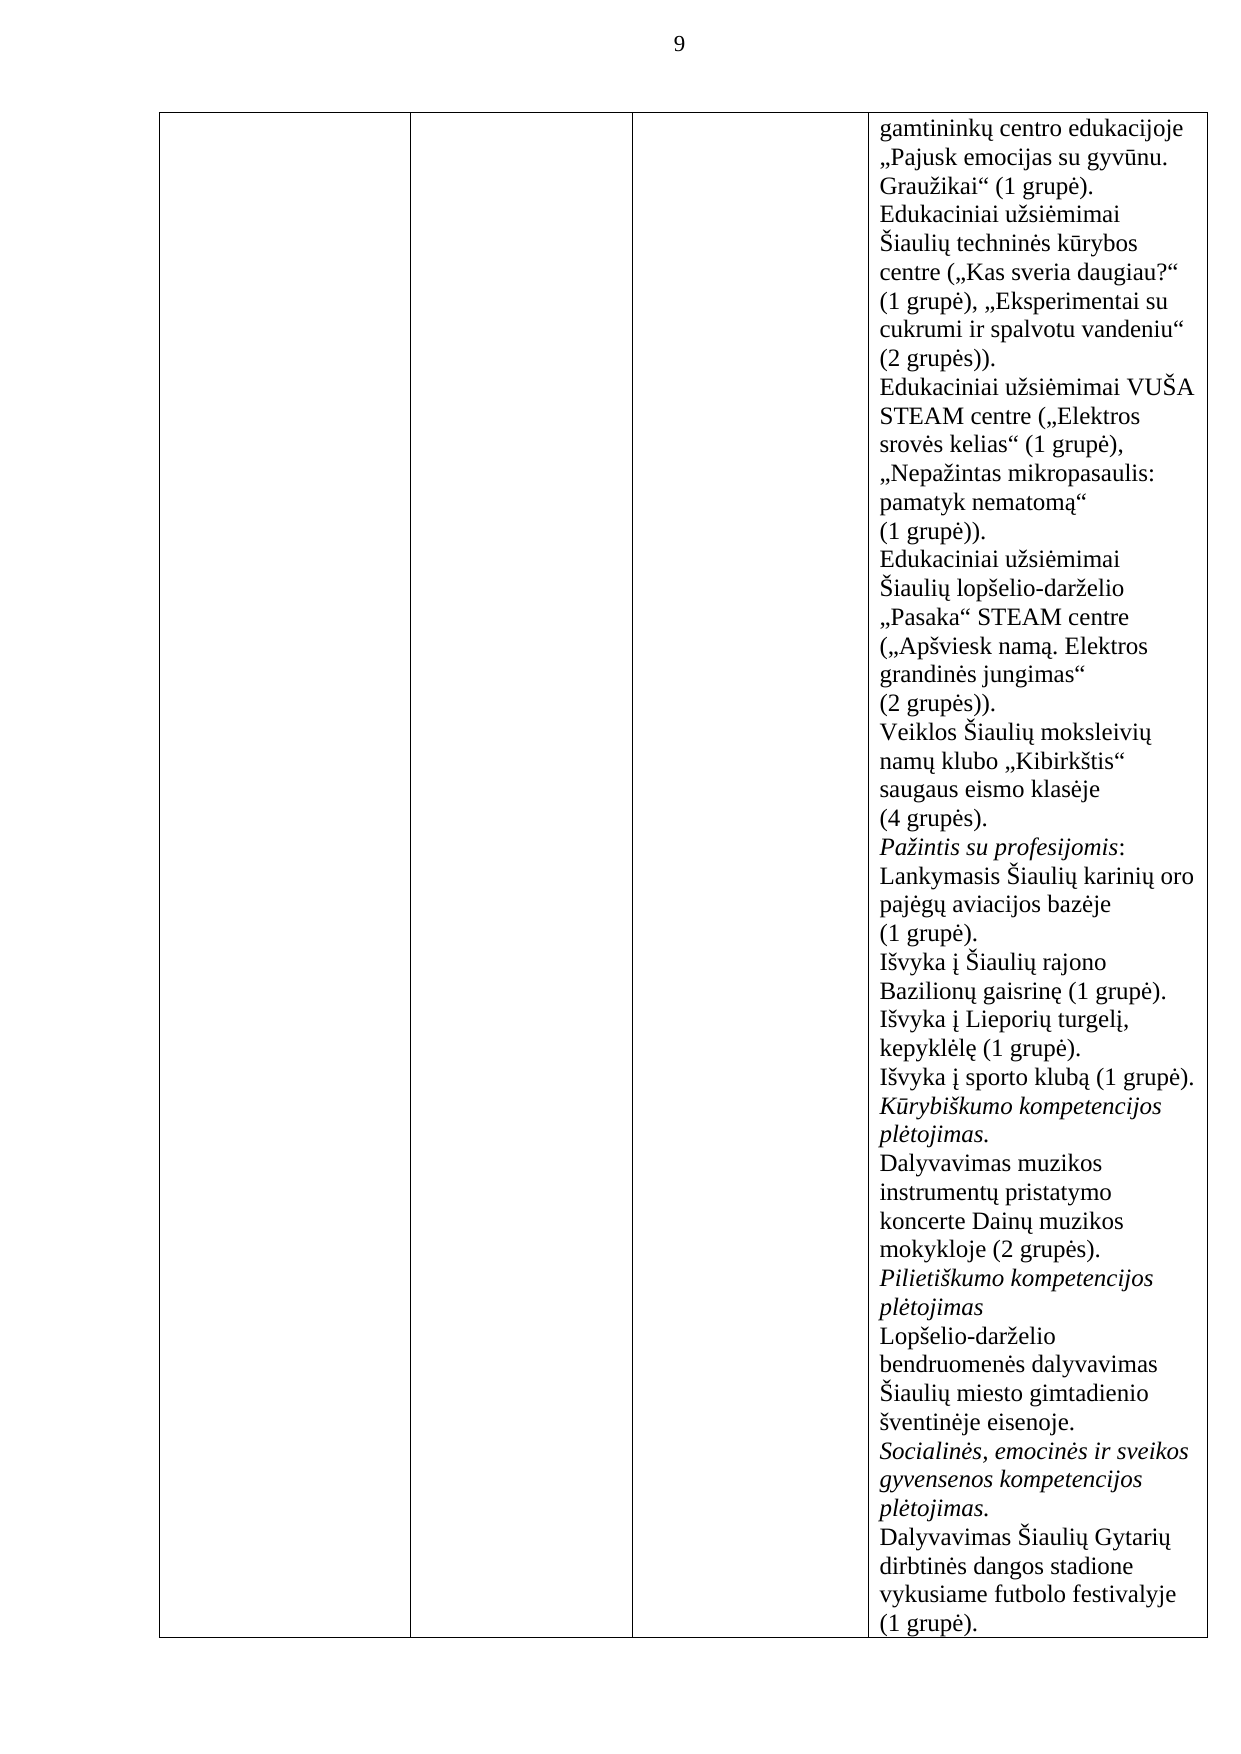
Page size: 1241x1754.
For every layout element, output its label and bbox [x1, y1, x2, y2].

table_cell [869, 113, 1207, 1637]
table_cell [633, 113, 868, 1637]
